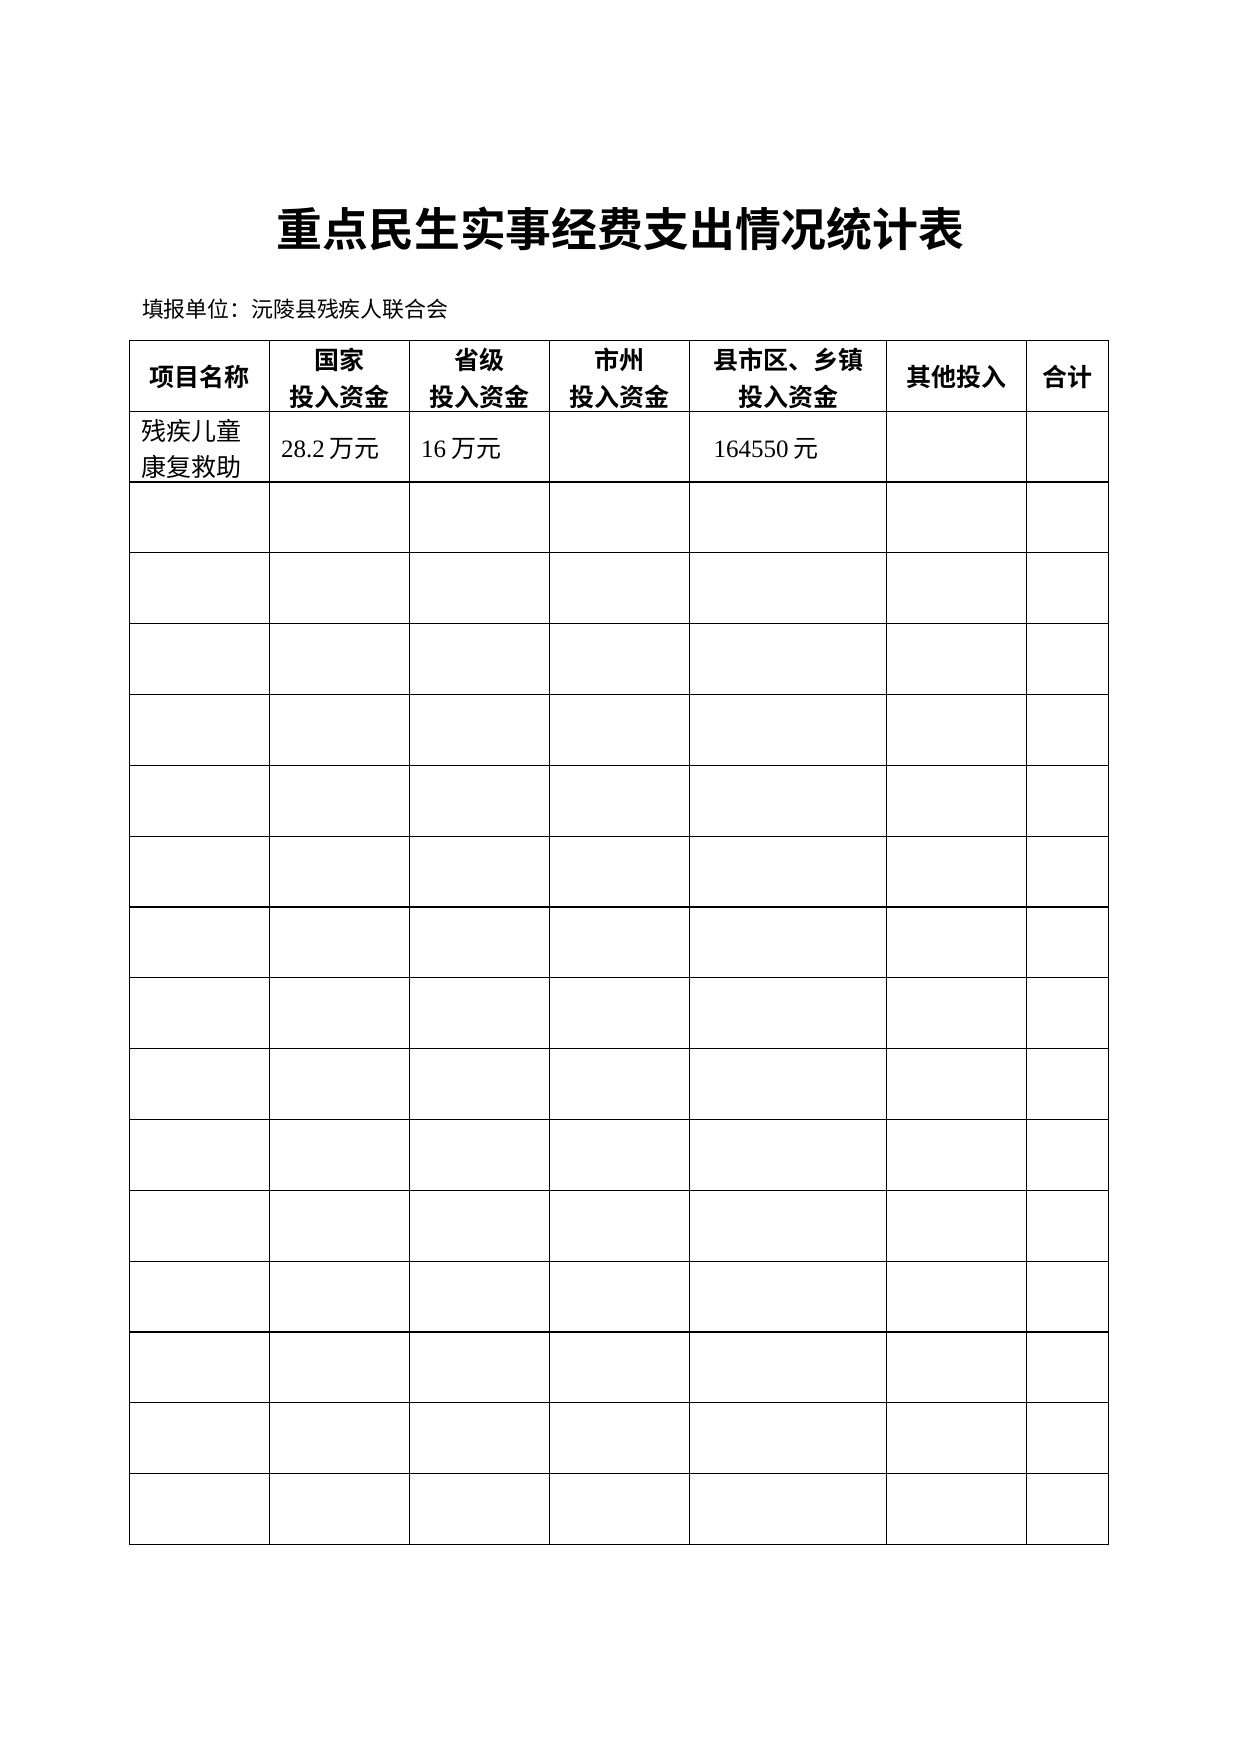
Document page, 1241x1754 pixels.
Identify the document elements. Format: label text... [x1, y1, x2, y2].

table_cell [130, 624, 269, 694]
table_cell [887, 1333, 1026, 1402]
table_cell [690, 1474, 886, 1544]
table_cell [270, 1333, 409, 1402]
table_cell [550, 553, 689, 623]
table_cell [1027, 695, 1108, 765]
table_cell [550, 1262, 689, 1331]
table_cell [410, 1333, 549, 1402]
table_cell [270, 978, 409, 1048]
table_cell [690, 1333, 886, 1402]
table_cell [130, 1191, 269, 1261]
table_cell [887, 624, 1026, 694]
table_cell 28.2万元 [270, 412, 409, 481]
table_cell [550, 1191, 689, 1261]
table_cell [130, 837, 269, 906]
table_cell [1027, 553, 1108, 623]
table_cell [887, 1262, 1026, 1331]
table_cell [887, 553, 1026, 623]
table_cell [1027, 412, 1108, 481]
table_cell [1027, 1049, 1108, 1119]
table_header 省级 投入资金 [410, 341, 549, 411]
table_cell [690, 483, 886, 552]
table_cell [270, 1049, 409, 1119]
table_cell [270, 553, 409, 623]
table_cell [887, 1191, 1026, 1261]
table_cell [130, 1474, 269, 1544]
table_cell [1027, 908, 1108, 977]
table_cell [270, 1262, 409, 1331]
table_cell [550, 1474, 689, 1544]
table_cell [550, 1120, 689, 1190]
table_cell [690, 1120, 886, 1190]
table_cell [270, 1403, 409, 1473]
table_cell [410, 1120, 549, 1190]
table_cell [550, 1049, 689, 1119]
table_cell [690, 1262, 886, 1331]
table_cell [887, 412, 1026, 481]
table_cell [1027, 1333, 1108, 1402]
table_header 市州 投入资金 [550, 341, 689, 411]
table_cell [550, 695, 689, 765]
table_cell [410, 483, 549, 552]
table_cell [270, 1191, 409, 1261]
table_cell [130, 695, 269, 765]
table_cell [550, 1333, 689, 1402]
table_cell [690, 1403, 886, 1473]
table_cell [410, 1049, 549, 1119]
table_cell [550, 483, 689, 552]
table_cell [270, 837, 409, 906]
table_cell [270, 483, 409, 552]
table_cell [130, 978, 269, 1048]
table_cell [887, 483, 1026, 552]
table_cell [690, 553, 886, 623]
table_cell [887, 1049, 1026, 1119]
table_cell [550, 908, 689, 977]
table_cell [410, 908, 549, 977]
table_cell [690, 908, 886, 977]
table_cell [1027, 1262, 1108, 1331]
table_cell [1027, 624, 1108, 694]
table_cell [270, 908, 409, 977]
table_cell [1027, 1120, 1108, 1190]
table_cell [130, 1049, 269, 1119]
table_cell [410, 624, 549, 694]
table_cell [887, 1120, 1026, 1190]
table_cell [270, 766, 409, 836]
table_cell [690, 766, 886, 836]
table_cell [410, 978, 549, 1048]
table_cell [887, 908, 1026, 977]
table_cell [550, 837, 689, 906]
table_cell [410, 1474, 549, 1544]
table_cell [130, 766, 269, 836]
table_cell [550, 766, 689, 836]
table_cell 16万元 [410, 412, 549, 481]
table_cell [410, 1191, 549, 1261]
table_cell [550, 978, 689, 1048]
table_cell [887, 1403, 1026, 1473]
table_header 项目名称 [130, 341, 269, 411]
table_cell [1027, 1191, 1108, 1261]
table_cell [550, 1403, 689, 1473]
table_cell [410, 1403, 549, 1473]
table_cell [690, 624, 886, 694]
table_cell [887, 837, 1026, 906]
table_cell [130, 1333, 269, 1402]
table_cell [1027, 1474, 1108, 1544]
table_cell [130, 1262, 269, 1331]
table_cell [130, 483, 269, 552]
table_cell [690, 1049, 886, 1119]
table_cell [550, 624, 689, 694]
table_cell [690, 978, 886, 1048]
table_cell [410, 695, 549, 765]
text 填报单位：沅陵县残疾人联合会 [142, 292, 1098, 324]
table_cell [1027, 1403, 1108, 1473]
table_cell [130, 908, 269, 977]
table_cell [130, 553, 269, 623]
table_cell [887, 978, 1026, 1048]
table_cell [550, 412, 689, 481]
table_header 合计 [1027, 341, 1108, 411]
table_cell [690, 837, 886, 906]
table_cell [690, 695, 886, 765]
table_cell [130, 1403, 269, 1473]
table_cell [410, 1262, 549, 1331]
table_cell [410, 553, 549, 623]
table_cell [887, 1474, 1026, 1544]
table_cell 残疾儿童康复救助 [130, 412, 269, 481]
table_header 国家 投入资金 [270, 341, 409, 411]
table_cell [410, 837, 549, 906]
table_cell [130, 1120, 269, 1190]
text 重点民生实事经费支出情况统计表 [142, 193, 1098, 259]
table_cell [1027, 766, 1108, 836]
table_cell [887, 695, 1026, 765]
table_header 其他投入 [887, 341, 1026, 411]
table_cell [270, 624, 409, 694]
table_cell 164550元 [690, 412, 886, 481]
table_header 县市区、乡镇 投入资金 [690, 341, 886, 411]
table_cell [1027, 483, 1108, 552]
table_cell [270, 695, 409, 765]
table_cell [690, 1191, 886, 1261]
table_cell [1027, 978, 1108, 1048]
table_cell [1027, 837, 1108, 906]
table_cell [887, 766, 1026, 836]
table_cell [270, 1474, 409, 1544]
table_cell [410, 766, 549, 836]
table_cell [270, 1120, 409, 1190]
